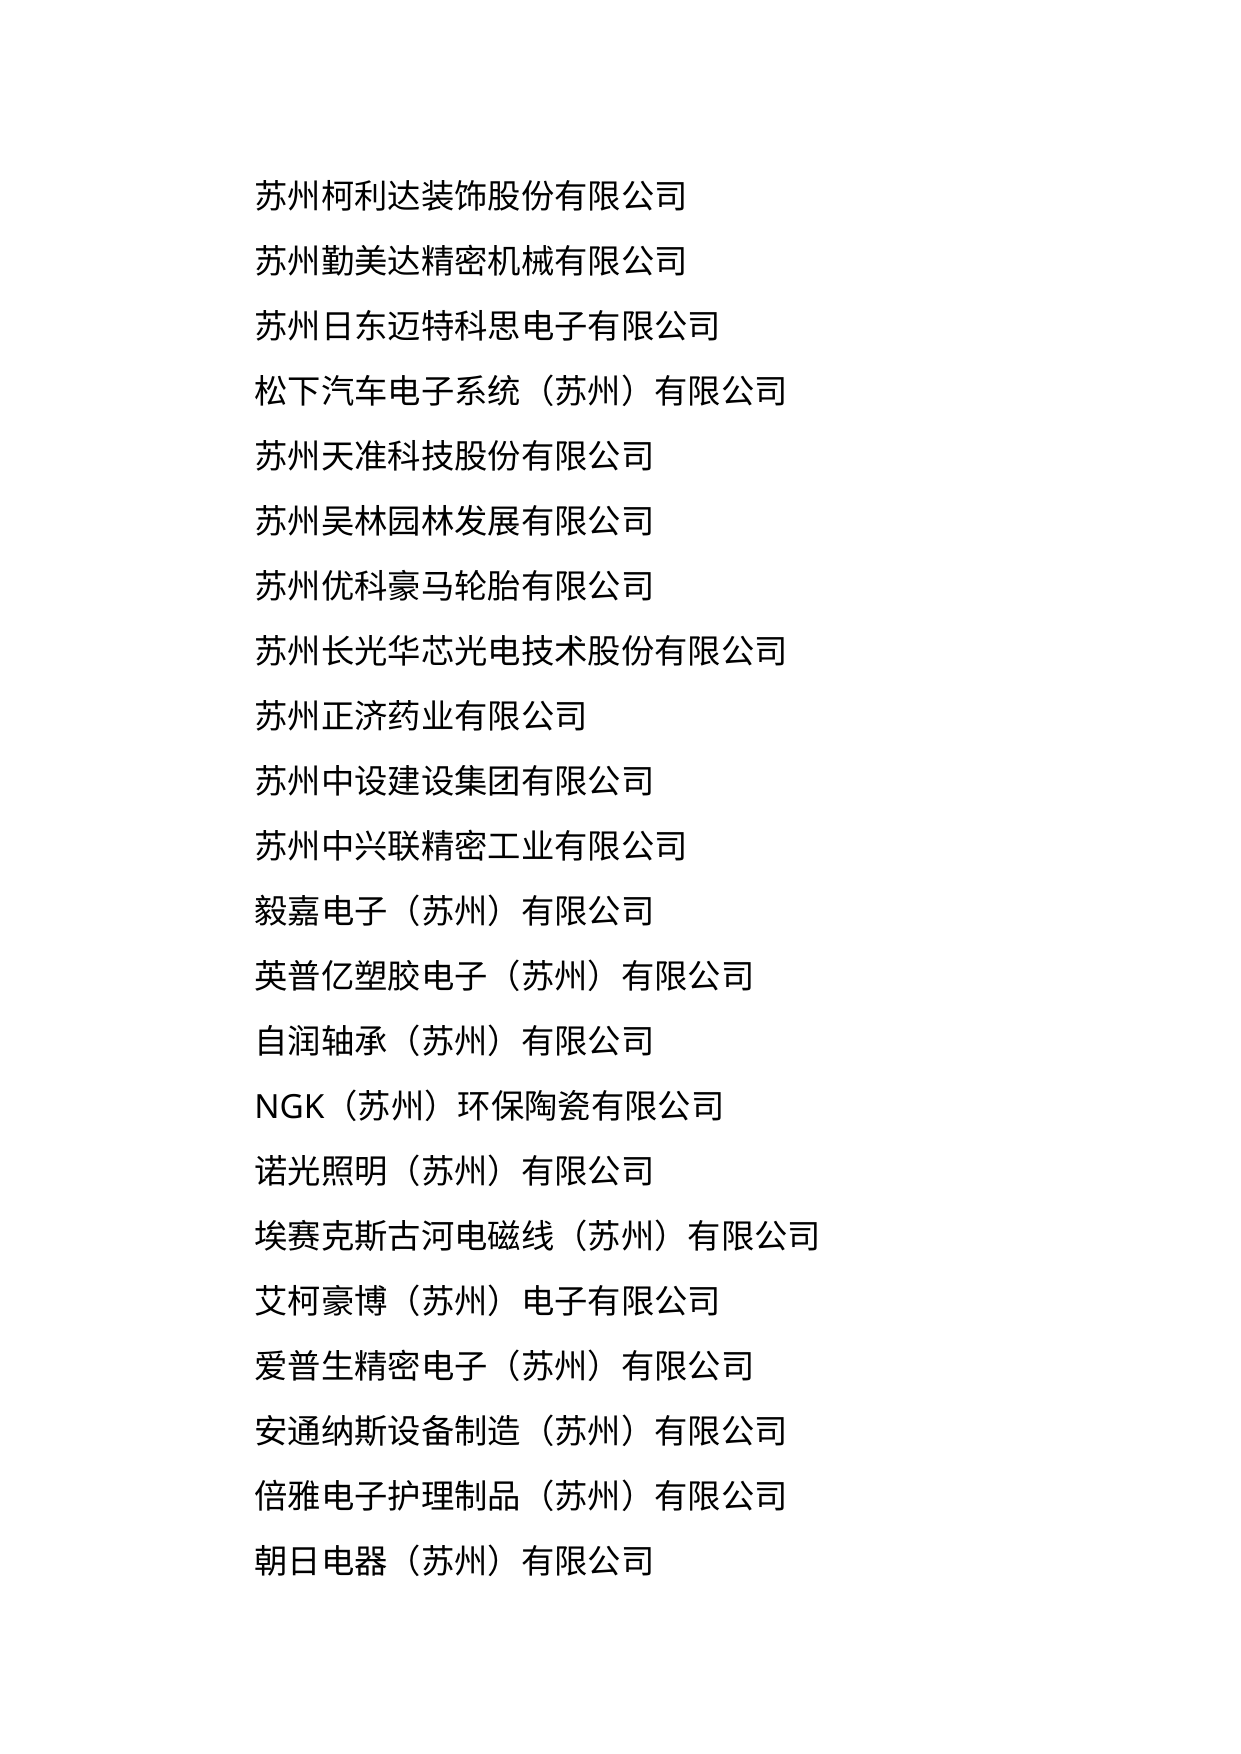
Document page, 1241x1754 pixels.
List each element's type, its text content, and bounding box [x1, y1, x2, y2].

text 苏州长光华芯光电技术股份有限公司 [254, 617, 1053, 682]
text 爱普生精密电子（苏州）有限公司 [254, 1332, 1053, 1397]
text 苏州吴林园林发展有限公司 [254, 487, 1053, 552]
text 苏州柯利达装饰股份有限公司 [254, 162, 1053, 227]
text 英普亿塑胶电子（苏州）有限公司 [254, 942, 1053, 1007]
text 苏州勤美达精密机械有限公司 [254, 227, 1053, 292]
text NGK（苏州）环保陶瓷有限公司 [254, 1072, 1053, 1137]
text 苏州优科豪马轮胎有限公司 [254, 552, 1053, 617]
text 苏州日东迈特科思电子有限公司 [254, 292, 1053, 357]
text 诺光照明（苏州）有限公司 [254, 1137, 1053, 1202]
text 苏州天准科技股份有限公司 [254, 422, 1053, 487]
text 苏州中设建设集团有限公司 [254, 747, 1053, 812]
text 苏州正济药业有限公司 [254, 682, 1053, 747]
text 倍雅电子护理制品（苏州）有限公司 [254, 1462, 1053, 1527]
text 朝日电器（苏州）有限公司 [254, 1527, 1053, 1592]
text 埃赛克斯古河电磁线（苏州）有限公司 [254, 1202, 1053, 1267]
text 安通纳斯设备制造（苏州）有限公司 [254, 1397, 1053, 1462]
text 自润轴承（苏州）有限公司 [254, 1007, 1053, 1072]
text 苏州中兴联精密工业有限公司 [254, 812, 1053, 877]
text 松下汽车电子系统（苏州）有限公司 [254, 357, 1053, 422]
text 艾柯豪博（苏州）电子有限公司 [254, 1267, 1053, 1332]
text 毅嘉电子（苏州）有限公司 [254, 877, 1053, 942]
